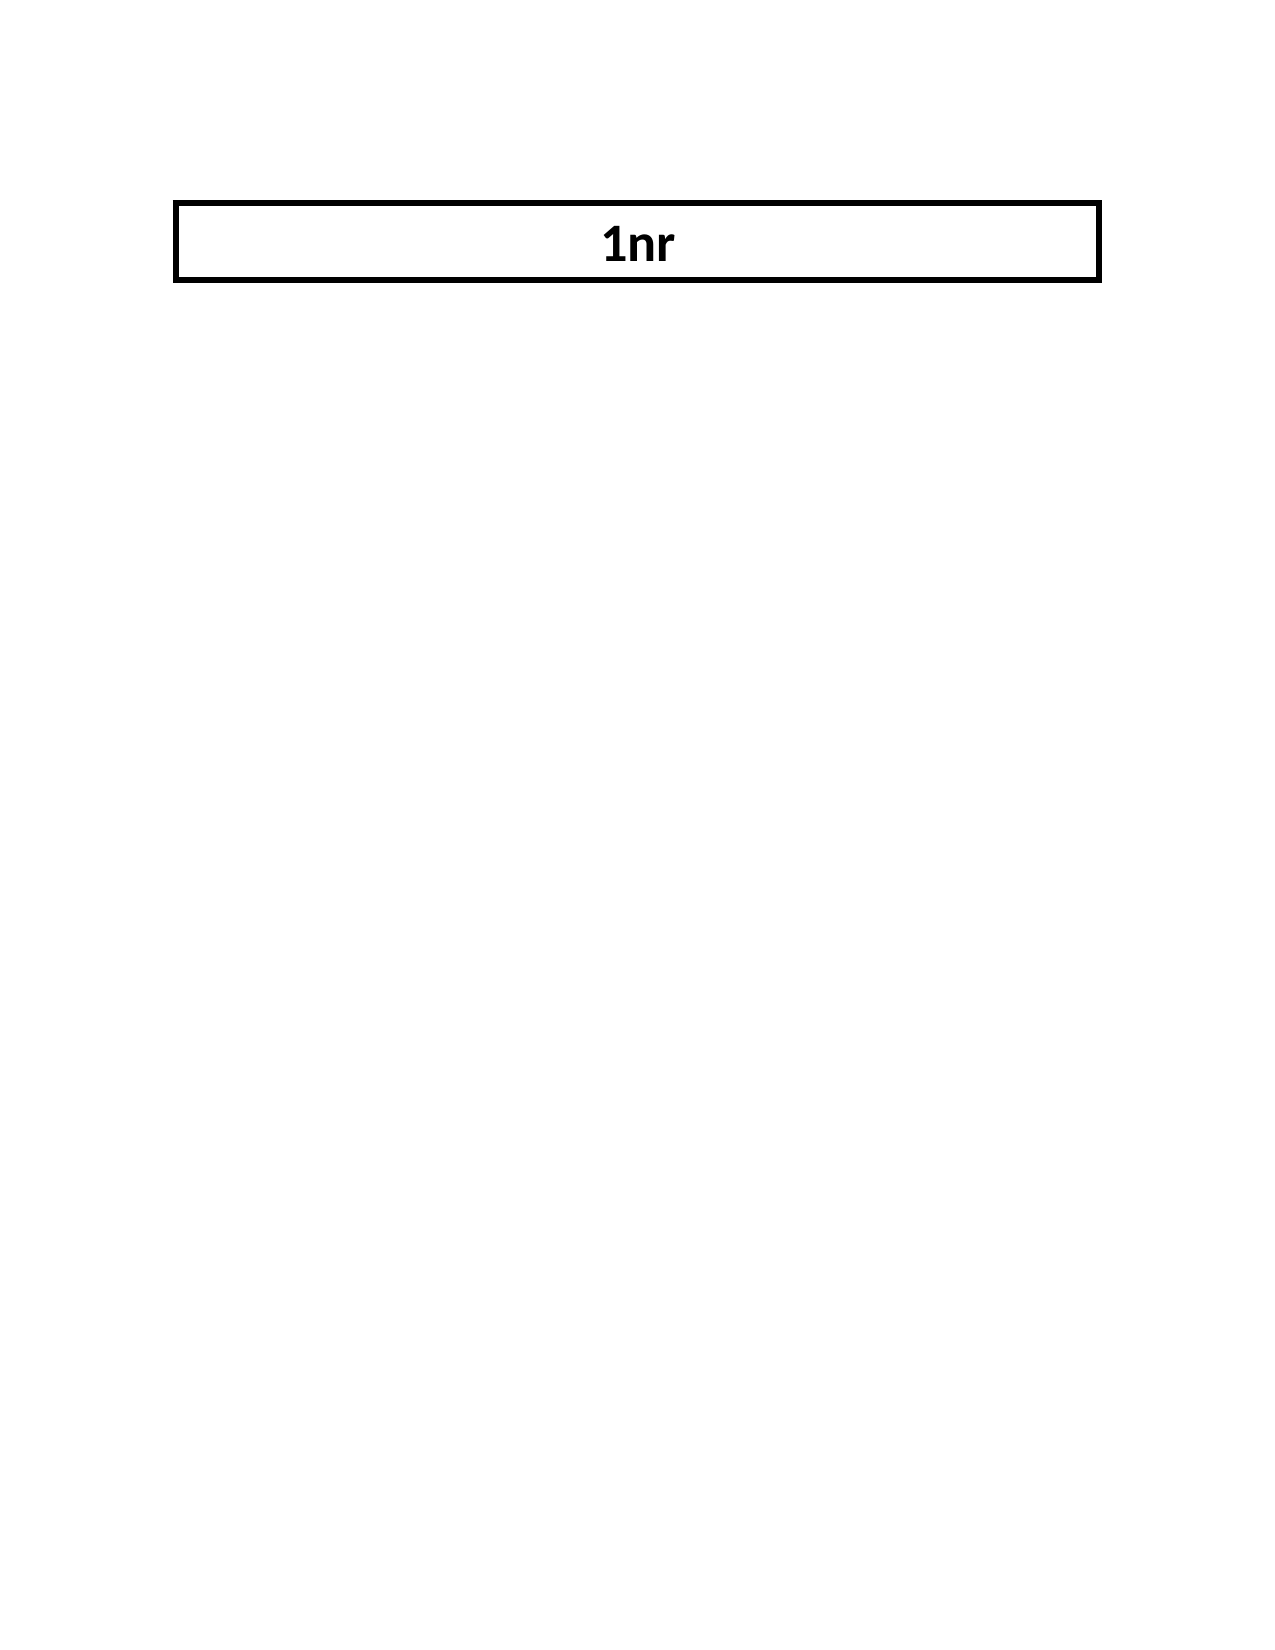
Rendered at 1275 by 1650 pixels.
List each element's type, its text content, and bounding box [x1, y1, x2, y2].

subtitle 1nr [179, 206, 1096, 277]
